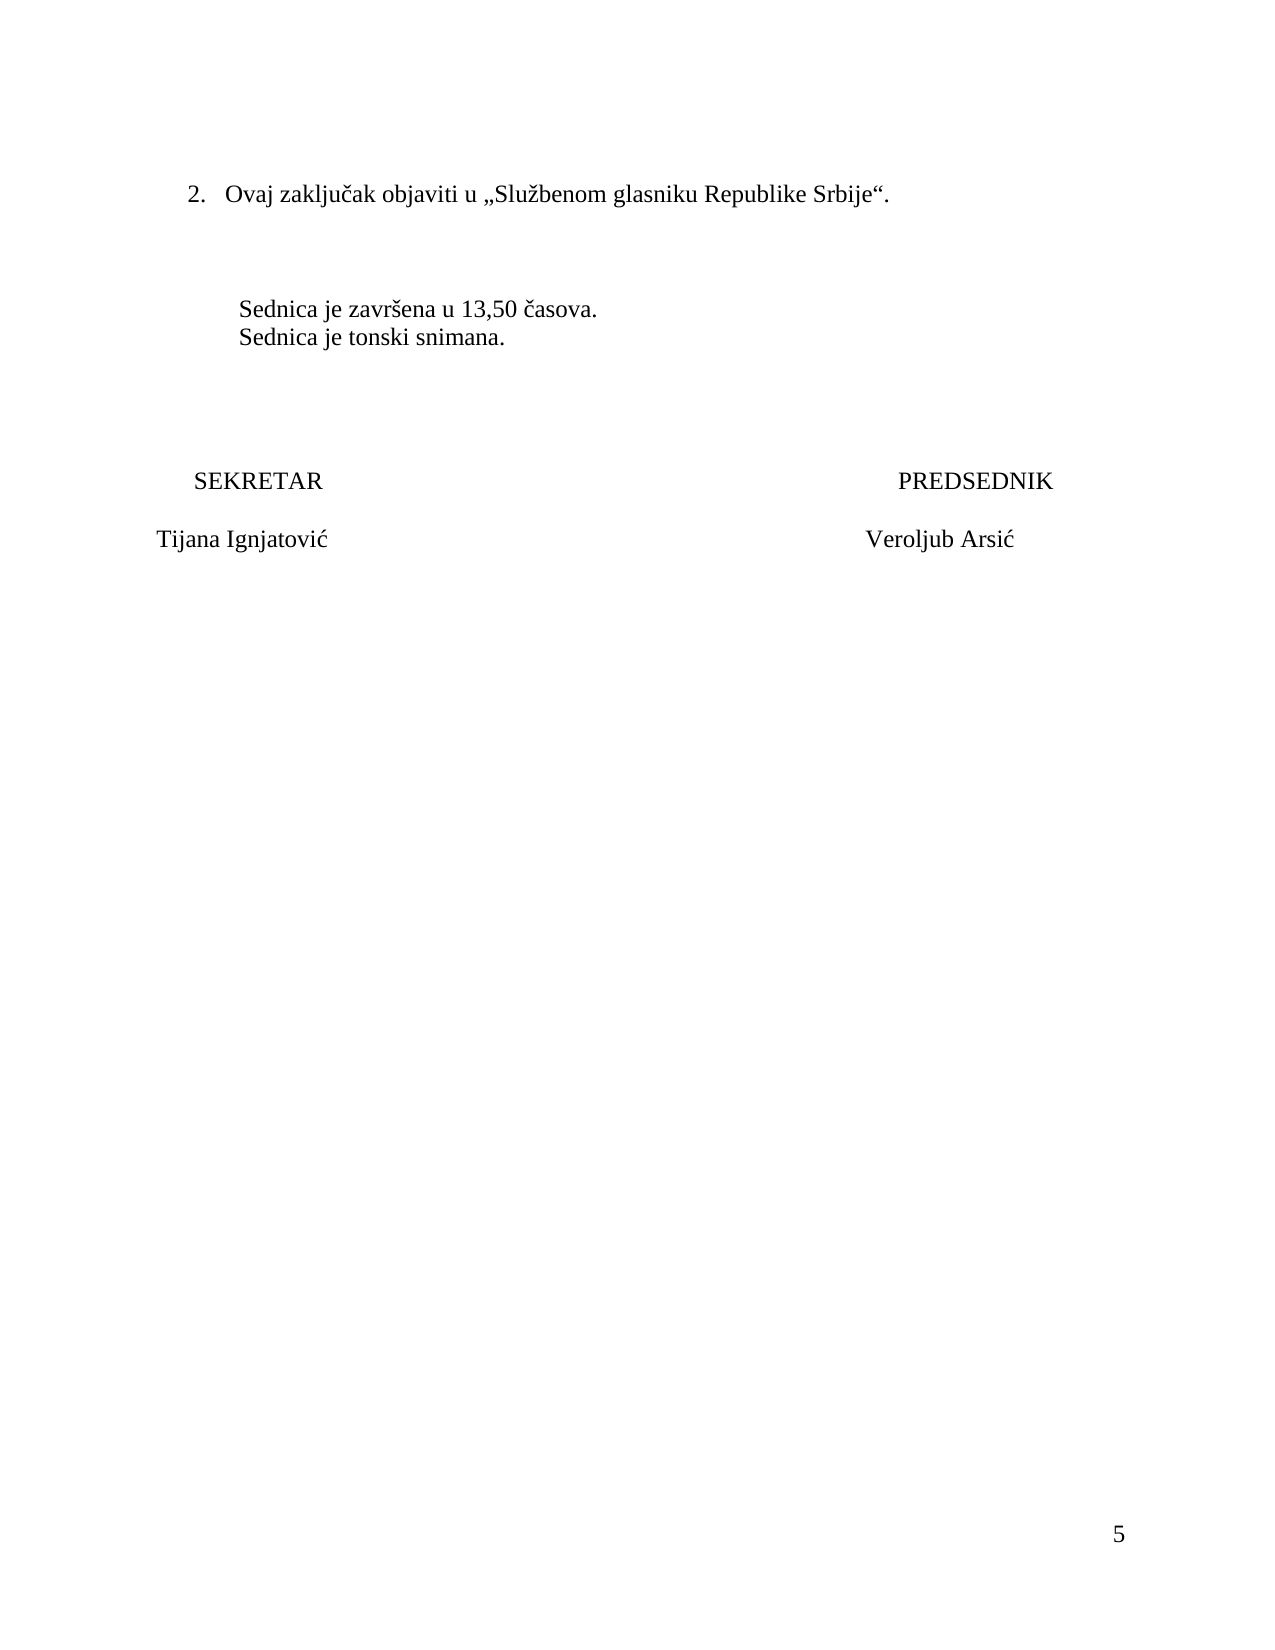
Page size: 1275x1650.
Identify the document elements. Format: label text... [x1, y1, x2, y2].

text SEKRETAR PREDSEDNIK [150, 466, 1125, 495]
text Tijana Ignjatović Veroljub Arsić [150, 524, 1125, 552]
text Sednica je završena u 13,50 časova. [150, 294, 1125, 322]
text Sednica je tonski snimana. [150, 322, 1125, 351]
list Ovaj zaključak objaviti u „Službenom glasniku Republike Srbije“. [187, 179, 1125, 207]
